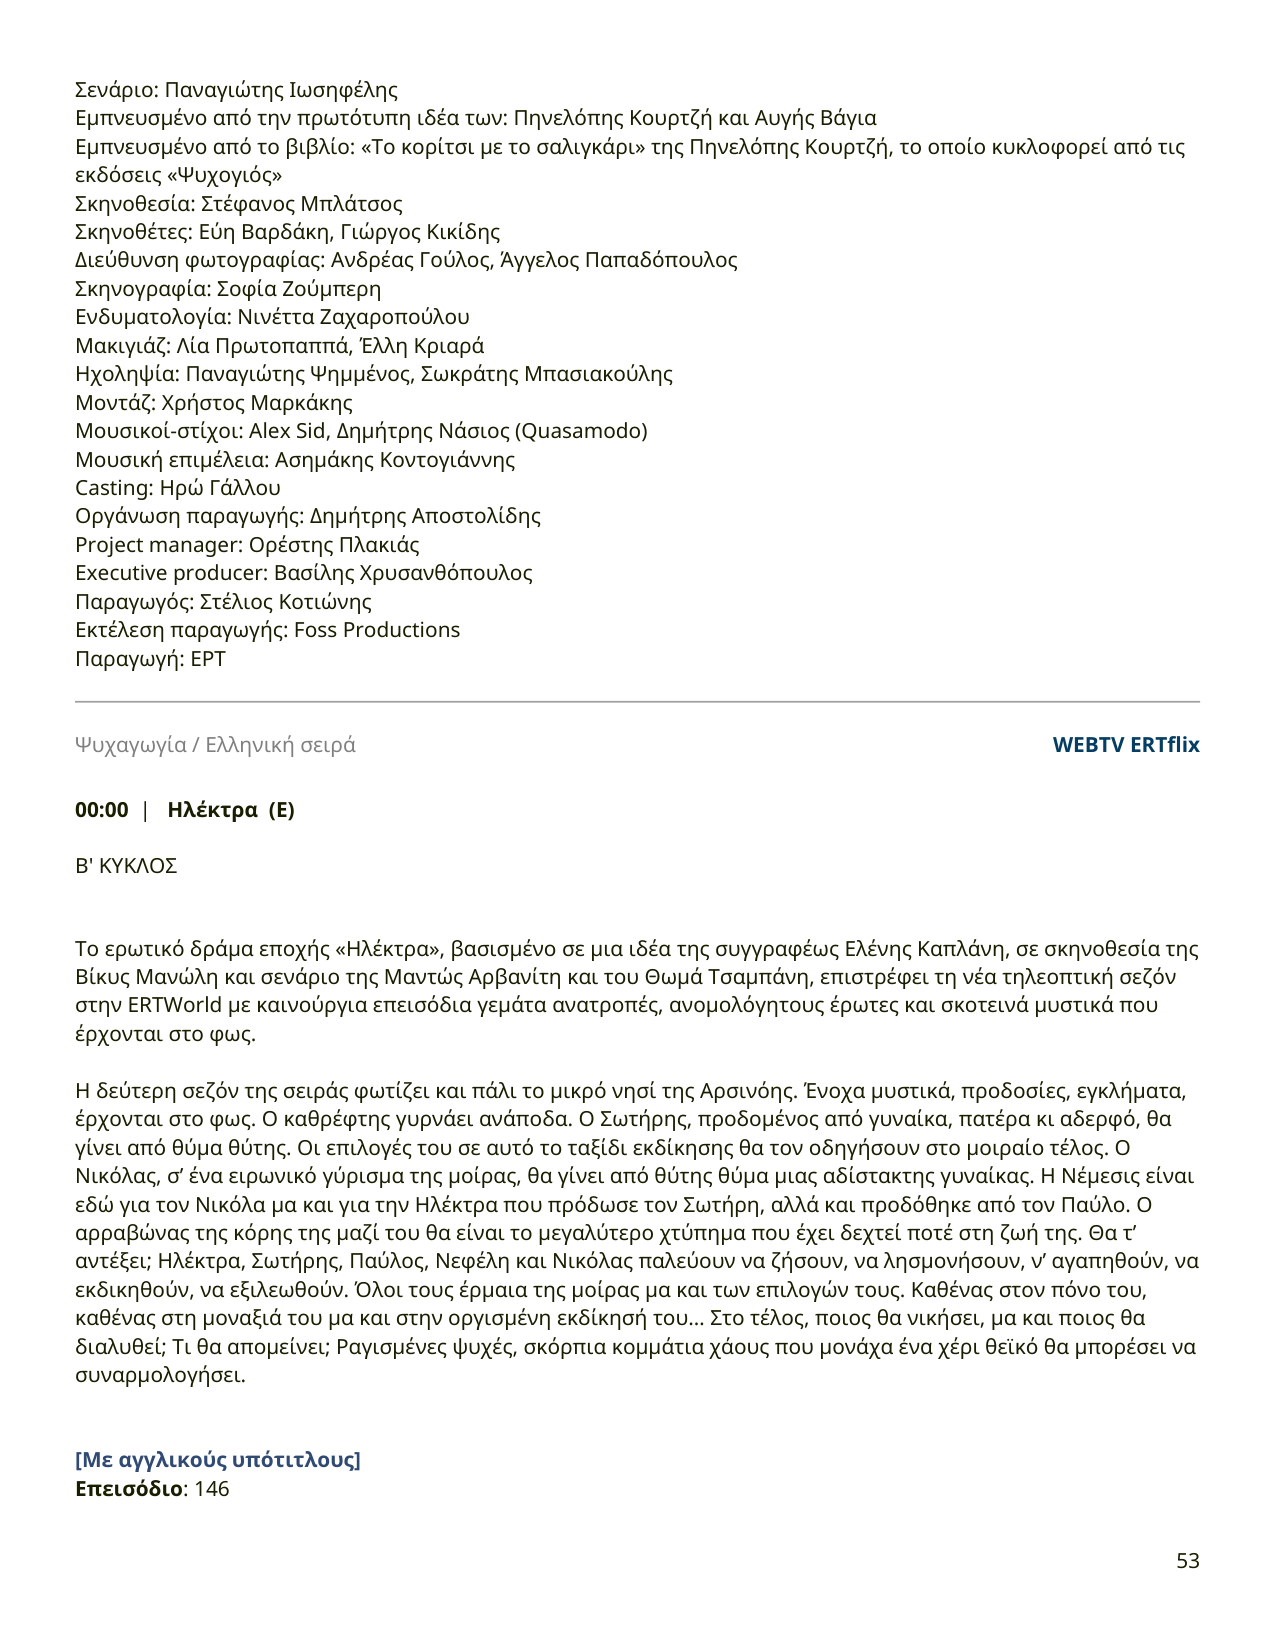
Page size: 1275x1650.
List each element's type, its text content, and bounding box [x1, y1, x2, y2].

text Το ερωτικό δράμα εποχής «Ηλέκτρα», βασισμένο σε μια ιδέα της συγγραφέως Ελένης Καπλάνη, σε σκηνοθεσία της Βίκυς Μανώλη και σενάριο της Μαντώς Αρβανίτη και του Θωμά Τσαμπάνη, επιστρέφει τη νέα τηλεοπτική σεζόν στην ERTWorld με καινούργια επεισόδια γεμάτα ανατροπές, ανομολόγητους έρωτες και σκοτεινά μυστικά που έρχονται στο φως. Η δεύτερη σεζόν της σειράς φωτίζει και πάλι το μικρό νησί της Αρσινόης. Ένοχα μυστικά, προδοσίες, εγκλήματα, έρχονται στο φως. Ο καθρέφτης γυρνάει ανάποδα. Ο Σωτήρης, προδομένος από γυναίκα, πατέρα κι αδερφό, θα γίνει από θύμα θύτης. Οι επιλογές του σε αυτό το ταξίδι εκδίκησης θα τον οδηγήσουν στο μοιραίο τέλος. Ο Νικόλας, σ’ ένα ειρωνικό γύρισμα της μοίρας, θα γίνει από θύτης θύμα μιας αδίστακτης γυναίκας. Η Νέμεσις είναι εδώ για τον Νικόλα μα και για την Ηλέκτρα που πρόδωσε τον Σωτήρη, αλλά και προδόθηκε από τον Παύλο. Ο αρραβώνας της κόρης της μαζί του θα είναι το μεγαλύτερο χτύπημα που έχει δεχτεί ποτέ στη ζωή της. Θα τ’ αντέξει; Ηλέκτρα, Σωτήρης, Παύλος, Νεφέλη και Νικόλας παλεύουν να ζήσουν, να λησμονήσουν, ν’ αγαπηθούν, να εκδικηθούν, να εξιλεωθούν. Όλοι τους έρμαια της μοίρας μα και των επιλογών τους. Καθένας στον πόνο του, καθένας στη μοναξιά του μα και στην οργισμένη εκδίκησή του… Στο τέλος, ποιος θα νικήσει, μα και ποιος θα διαλυθεί; Τι θα απομείνει; Ραγισμένες ψυχές, σκόρπια κομμάτια χάους που μονάχα ένα χέρι θεϊκό θα μπορέσει να συναρμολογήσει. [75, 934, 1200, 1389]
table_header WEBTV ERTflix [638, 730, 1200, 758]
table_header Ψυχαγωγία / Ελληνική σειρά [75, 730, 637, 758]
text 00:00 | Ηλέκτρα (E) Β' ΚΥΚΛΟΣ [75, 758, 1200, 909]
text [Με αγγλικούς υπότιτλους] Eπεισόδιο: 146 [75, 1389, 1200, 1502]
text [75, 75, 1200, 700]
